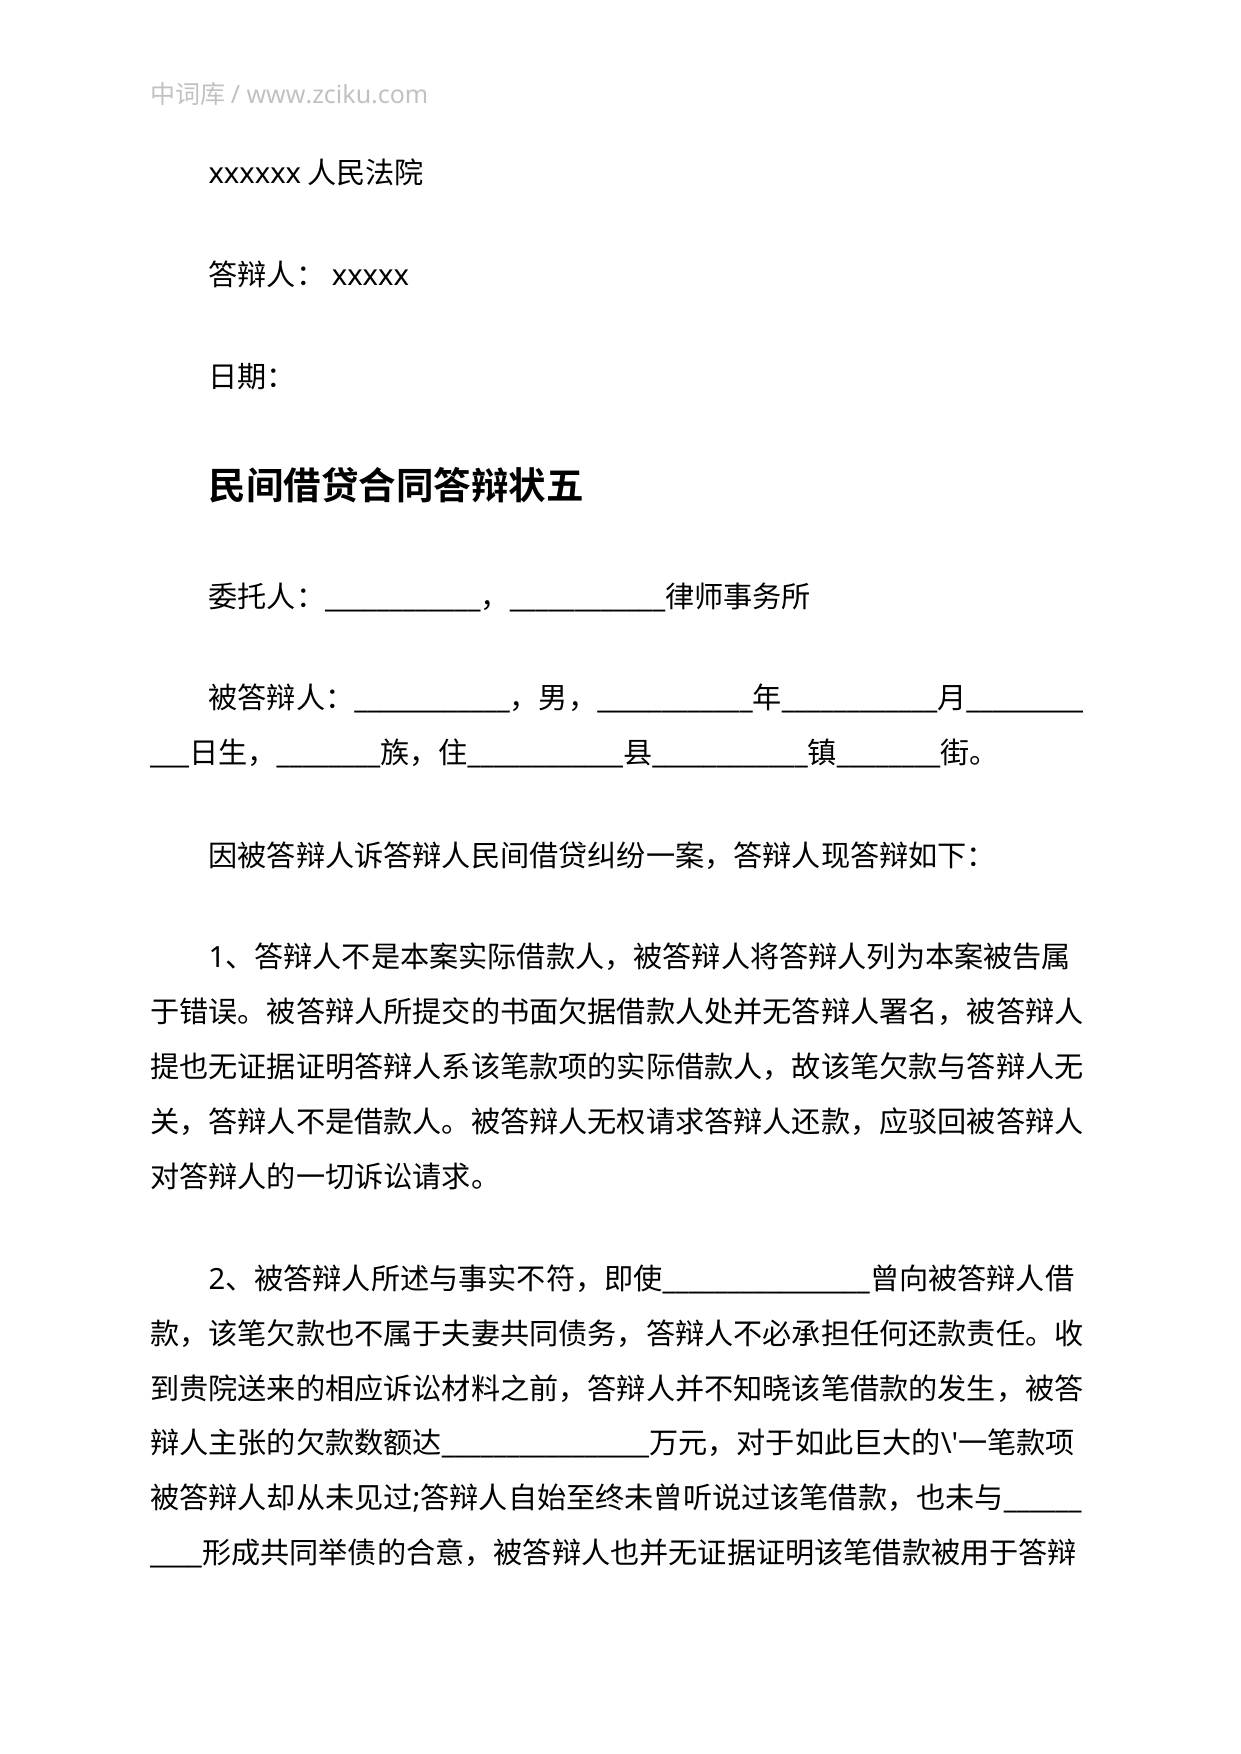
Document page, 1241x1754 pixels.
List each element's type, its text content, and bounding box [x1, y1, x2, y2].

text xxxxxx人民法院 [150, 150, 1090, 192]
text 委托人：____________，____________律师事务所 [150, 573, 1090, 616]
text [150, 1255, 1090, 1572]
text 民间借贷合同答辩状五 [150, 456, 1090, 510]
text 1、答辩人不是本案实际借款人，被答辩人将答辩人列为本案被告属于错误。被答辩人所提交的书面欠据借款人处并无答辩人署名，被答辩人提也无证据证明答辩人系该笔款项的实际借款人，故该笔欠款与答辩人无关，答辩人不是借款人。被答辩人无权请求答辩人还款，应驳回被答辩人对答辩人的一切诉讼请求。 [150, 934, 1090, 1196]
text 答辩人： xxxxx [150, 252, 1090, 294]
text 被答辩人：____________，男，____________年____________月____________日生，________族，住____________县____________镇________街。 [150, 675, 1090, 772]
text 因被答辩人诉答辩人民间借贷纠纷一案，答辩人现答辩如下： [150, 832, 1090, 874]
text 日期： [150, 354, 1090, 396]
